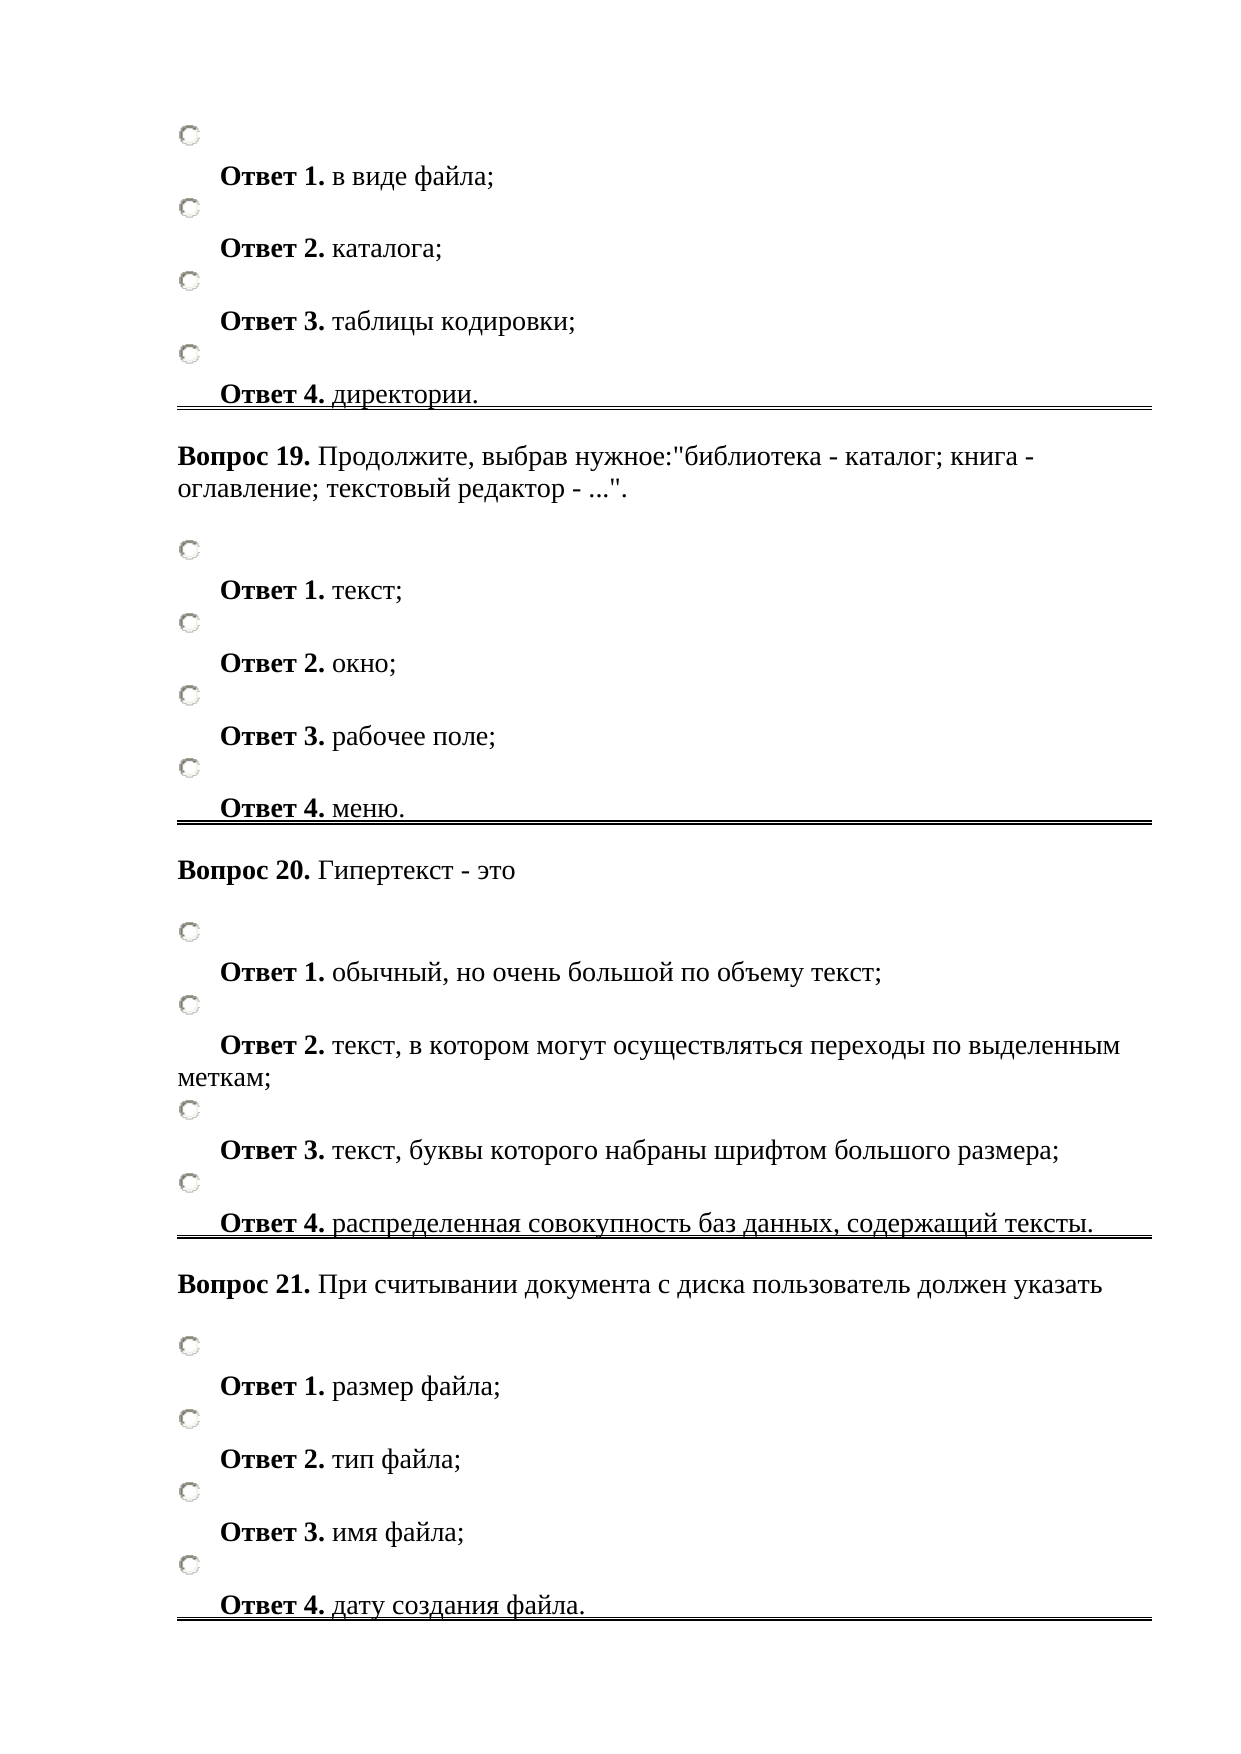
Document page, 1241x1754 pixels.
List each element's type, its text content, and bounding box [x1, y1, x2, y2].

text Ответ 1. в виде файла; Ответ 2. каталога; Ответ 3. таблицы кодировки; Ответ 4. директории. [177, 118, 1152, 406]
text Ответ 1. размер файла; Ответ 2. тип файла; Ответ 3. имя файла; Ответ 4. дату создания файла. [177, 1329, 1152, 1617]
text Вопрос 20. Гипертекст - это [177, 853, 1152, 885]
text Ответ 1. текст; Ответ 2. окно; Ответ 3. рабочее поле; Ответ 4. меню. [177, 532, 1152, 820]
text Ответ 1. обычный, но очень большой по объему текст; Ответ 2. текст, в котором могут осуществляться переходы по выделенным меткам; Ответ 3. текст, буквы которого набраны шрифтом большого размера; Ответ 4. распределенная совокупность баз данных, содержащий тексты. [177, 914, 1152, 1235]
text Вопрос 21. При считывании документа с диска пользователь должен указать [177, 1267, 1152, 1300]
text Вопрос 19. Продолжите, выбрав нужное:"библиотека - каталог; книга - оглавление; текстовый редактор - ...". [177, 438, 1152, 503]
